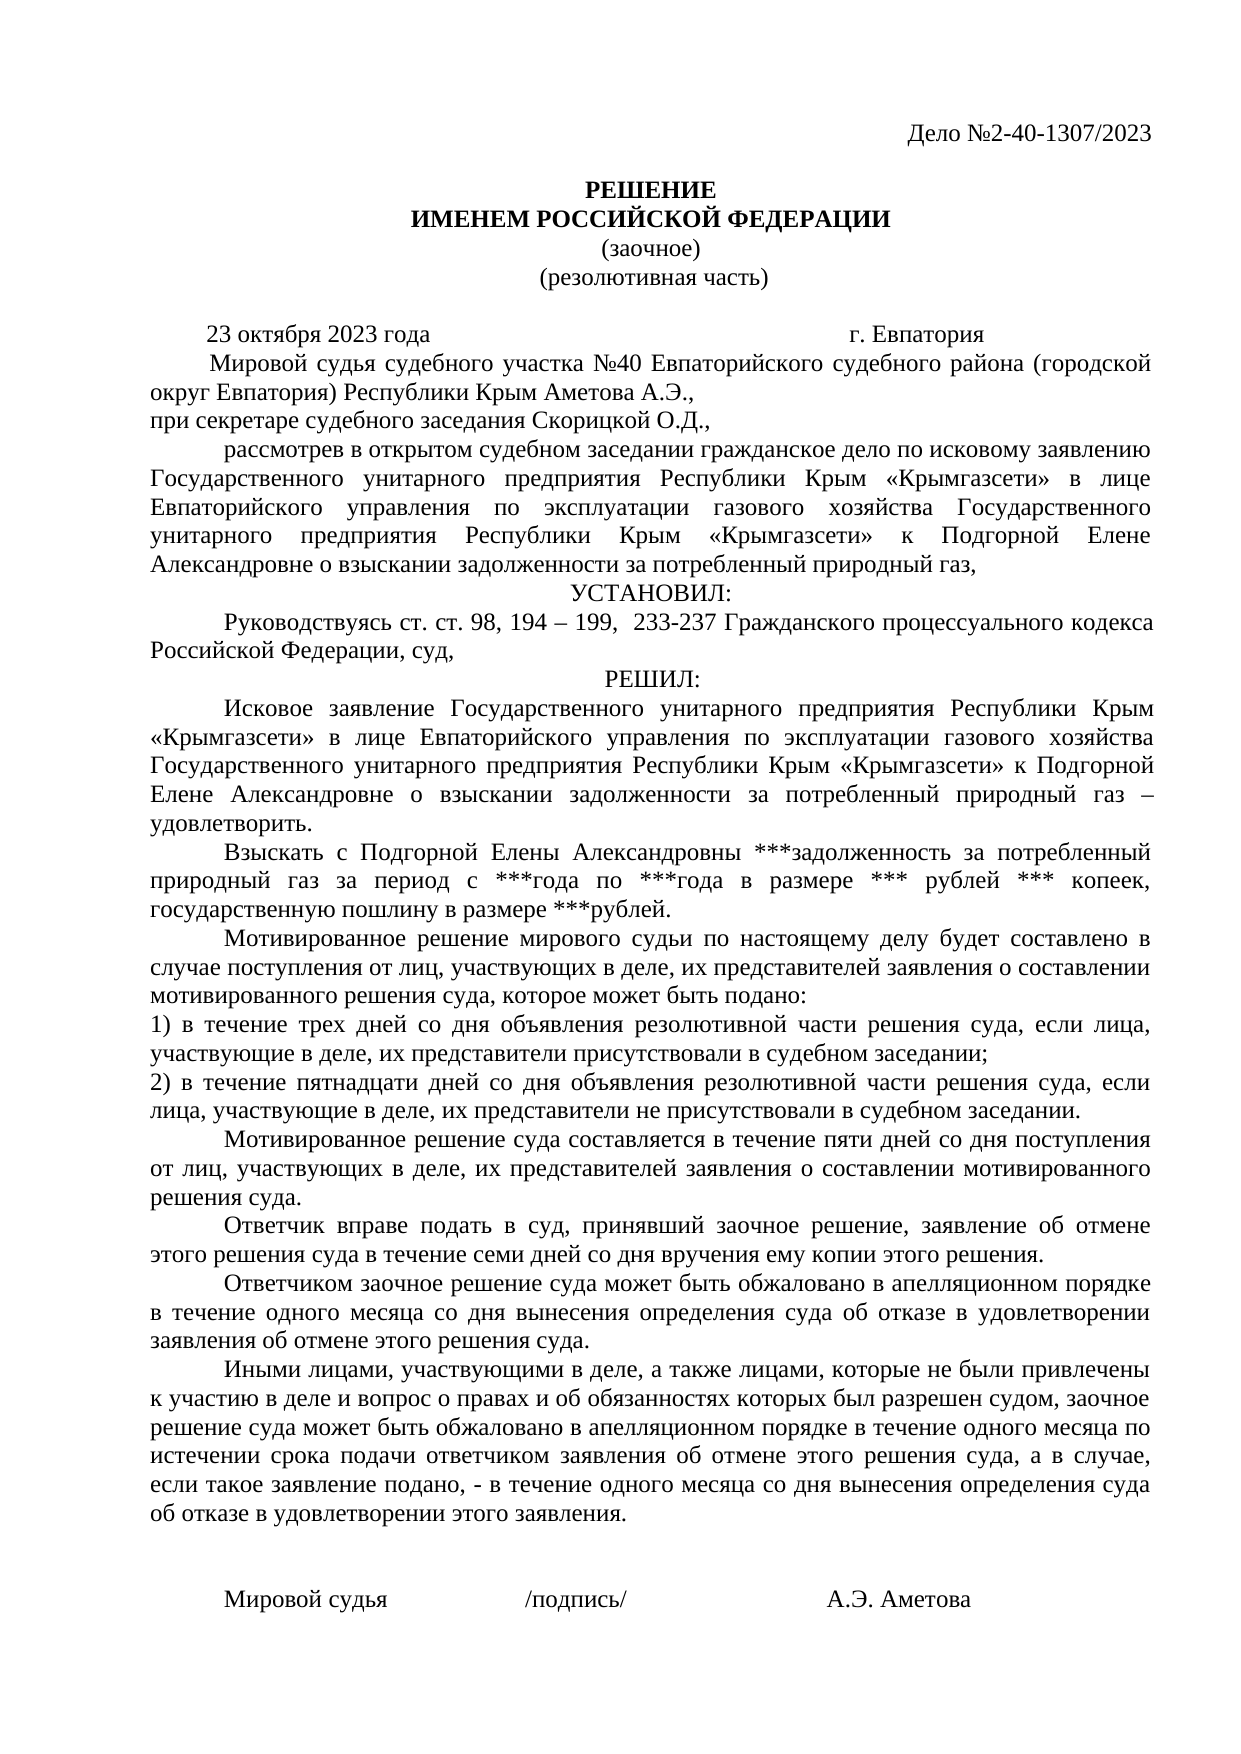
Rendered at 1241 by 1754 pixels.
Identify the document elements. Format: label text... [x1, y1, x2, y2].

text 1) в течение трех дней со дня объявления резолютивной части решения суда, если лица, участвующие в деле, их представители присутствовали в судебном заседании; [150, 1009, 1152, 1067]
text РЕШЕНИЕ [150, 176, 1152, 204]
text 2) в течение пятнадцати дней со дня объявления резолютивной части решения суда, если лица, участвующие в деле, их представители не присутствовали в судебном заседании. [150, 1067, 1152, 1124]
text Мотивированное решение мирового судьи по настоящему делу будет составлено в случае поступления от лиц, участвующих в деле, их представителей заявления о составлении мотивированного решения суда, которое может быть подано: [150, 923, 1152, 1009]
text Взыскать с Подгорной Елены Александровны ***задолженность за потребленный природный газ за период с ***года по ***года в размере *** рублей *** копеек, государственную пошлину в размере ***рублей. [150, 837, 1152, 923]
text Руководствуясь ст. ст. 98, 194 – 199, 233-237 Гражданского процессуального кодекса Российской Федерации, суд, [150, 607, 1155, 664]
text УСТАНОВИЛ: [150, 578, 1152, 607]
text Ответчик вправе подать в суд, принявший заочное решение, заявление об отмене этого решения суда в течение семи дней со дня вручения ему копии этого решения. [150, 1211, 1152, 1268]
text 23 октября 2023 года г. Евпатория [150, 319, 1152, 348]
text Ответчиком заочное решение суда может быть обжаловано в апелляционном порядке в течение одного месяца со дня вынесения определения суда об отказе в удовлетворении заявления об отмене этого решения суда. [150, 1268, 1152, 1354]
text Мировой судья судебного участка №40 Евпаторийского судебного района (городской округ Евпатория) Республики Крым Аметова А.Э., [150, 348, 1152, 406]
text (резолютивная часть) [150, 262, 1152, 291]
text (заочное) [150, 233, 1152, 262]
text Дело №2-40-1307/2023 [150, 118, 1152, 147]
text ИМЕНЕМ РОССИЙСКОЙ ФЕДЕРАЦИИ [150, 204, 1152, 233]
text Исковое заявление Государственного унитарного предприятия Республики Крым «Крымгазсети» в лице Евпаторийского управления по эксплуатации газового хозяйства Государственного унитарного предприятия Республики Крым «Крымгазсети» к Подгорной Елене Александровне о взыскании задолженности за потребленный природный газ – удовлетворить. [150, 693, 1155, 837]
text при секретаре судебного заседания Скорицкой О.Д., [150, 406, 1152, 434]
text Иными лицами, участвующими в деле, а также лицами, которые не были привлечены к участию в деле и вопрос о правах и об обязанностях которых был разрешен судом, заочное решение суда может быть обжаловано в апелляционном порядке в течение одного месяца по истечении срока подачи ответчиком заявления об отмене этого решения суда, а в случае, если такое заявление подано, - в течение одного месяца со дня вынесения определения суда об отказе в удовлетворении этого заявления. [150, 1354, 1152, 1527]
text Мировой судья /подпись/ А.Э. Аметова [150, 1584, 1152, 1613]
text рассмотрев в открытом судебном заседании гражданское дело по исковому заявлению Государственного унитарного предприятия Республики Крым «Крымгазсети» в лице Евпаторийского управления по эксплуатации газового хозяйства Государственного унитарного предприятия Республики Крым «Крымгазсети» к Подгорной Елене Александровне о взыскании задолженности за потребленный природный газ, [150, 434, 1152, 578]
text РЕШИЛ: [150, 664, 1155, 693]
text Мотивированное решение суда составляется в течение пяти дней со дня поступления от лиц, участвующих в деле, их представителей заявления о составлении мотивированного решения суда. [150, 1124, 1152, 1211]
